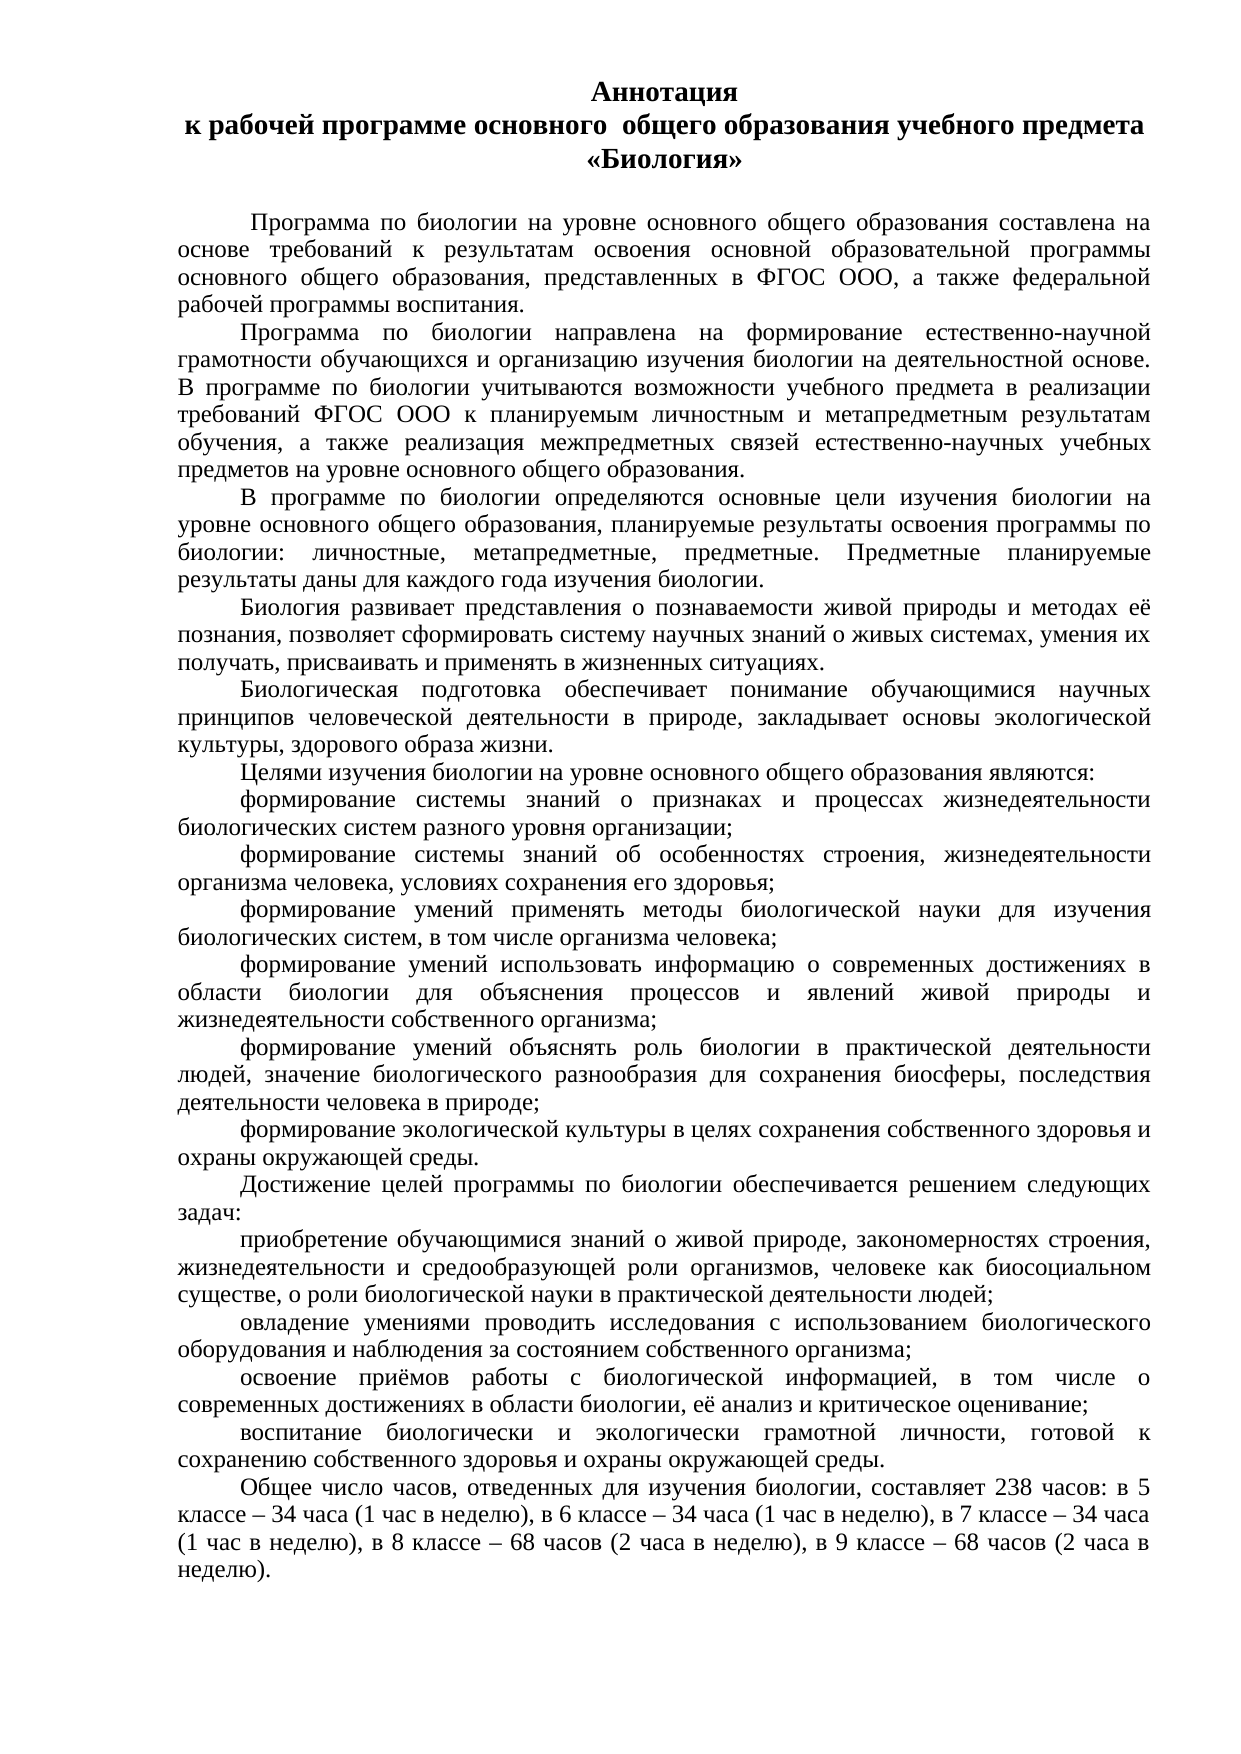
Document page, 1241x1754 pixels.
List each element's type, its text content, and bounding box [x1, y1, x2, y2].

text к рабочей программе основного общего образования учебного предмета «Биология» [177, 107, 1152, 174]
text формирование умений применять методы биологической науки для изучения биологических систем, в том числе организма человека; [177, 896, 1152, 951]
text Целями изучения биологии на уровне основного общего образования являются: [177, 758, 1152, 786]
text Достижение целей программы по биологии обеспечивается решением следующих задач: [177, 1171, 1152, 1226]
text Программа по биологии на уровне основного общего образования составлена на основе требований к результатам освоения основной образовательной программы основного общего образования, представленных в ФГОС ООО, а также федеральной рабочей программы воспитания. [177, 208, 1152, 318]
text формирование умений объяснять роль биологии в практической деятельности людей, значение биологического разнообразия для сохранения биосферы, последствия деятельности человека в природе; [177, 1033, 1152, 1116]
text ‌Общее число часов, отведенных для изучения биологии, составляет 238 часов: в 5 классе – 34 часа (1 час в неделю), в 6 классе – 34 часа (1 час в неделю), в 7 классе – 34 часа (1 час в неделю), в 8 классе – 68 часов (2 часа в неделю), в 9 классе – 68 часов (2 часа в неделю).‌‌ [177, 1473, 1152, 1583]
text Биология развивает представления о познаваемости живой природы и методах её познания, позволяет сформировать систему научных знаний о живых системах, умения их получать, присваивать и применять в жизненных ситуациях. [177, 593, 1152, 676]
text В программе по биологии определяются основные цели изучения биологии на уровне основного общего образования, планируемые результаты освоения программы по биологии: личностные, метапредметные, предметные. Предметные планируемые результаты даны для каждого года изучения биологии. [177, 483, 1152, 593]
text Программа по биологии направлена на формирование естественно-научной грамотности обучающихся и организацию изучения биологии на деятельностной основе. В программе по биологии учитываются возможности учебного предмета в реализации требований ФГОС ООО к планируемым личностным и метапредметным результатам обучения, а также реализация межпредметных связей естественно-научных учебных предметов на уровне основного общего образования. [177, 318, 1152, 483]
text формирование экологической культуры в целях сохранения собственного здоровья и охраны окружающей среды. [177, 1116, 1152, 1171]
text Аннотация [177, 74, 1152, 107]
text формирование системы знаний об особенностях строения, жизнедеятельности организма человека, условиях сохранения его здоровья; [177, 841, 1152, 896]
text приобретение обучающимися знаний о живой природе, закономерностях строения, жизнедеятельности и средообразующей роли организмов, человеке как биосоциальном существе, о роли биологической науки в практической деятельности людей; [177, 1226, 1152, 1308]
text освоение приёмов работы с биологической информацией, в том числе о современных достижениях в области биологии, её анализ и критическое оценивание; [177, 1363, 1152, 1418]
text формирование системы знаний о признаках и процессах жизнедеятельности биологических систем разного уровня организации; [177, 786, 1152, 841]
text Биологическая подготовка обеспечивает понимание обучающимися научных принципов человеческой деятельности в природе, закладывает основы экологической культуры, здорового образа жизни. [177, 676, 1152, 758]
text формирование умений использовать информацию о современных достижениях в области биологии для объяснения процессов и явлений живой природы и жизнедеятельности собственного организма; [177, 951, 1152, 1033]
text воспитание биологически и экологически грамотной личности, готовой к сохранению собственного здоровья и охраны окружающей среды. [177, 1418, 1152, 1473]
text овладение умениями проводить исследования с использованием биологического оборудования и наблюдения за состоянием собственного организма; [177, 1308, 1152, 1363]
